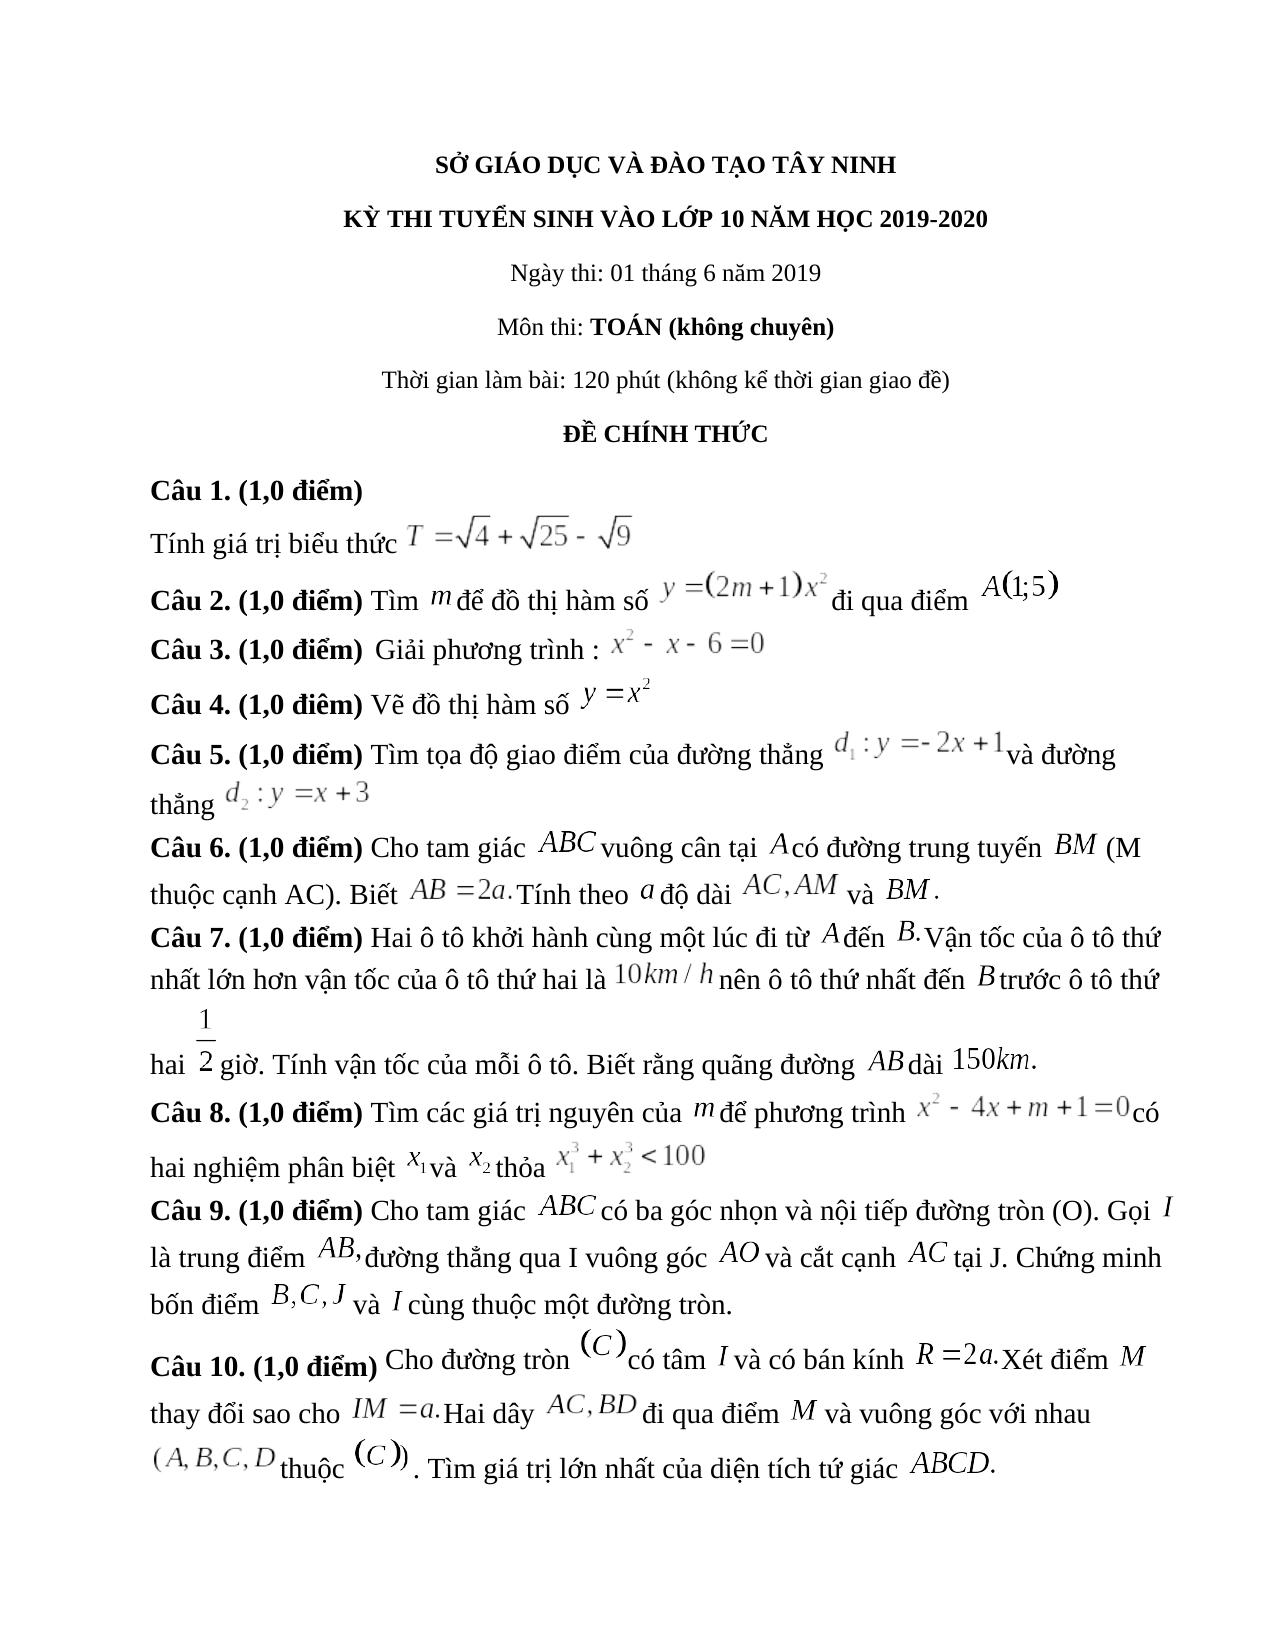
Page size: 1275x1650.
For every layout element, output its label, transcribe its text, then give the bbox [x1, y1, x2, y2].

text Câu 6. (1,0 điểm) Cho tam giác vuông cân tại có đường trung tuyến (M thuộc cạnh AC). Biết Tính theo độ dài và [150, 826, 1181, 911]
text ĐỀ CHÍNH THỨC [150, 419, 1181, 448]
text Tính giá trị biểu thức [150, 512, 1181, 560]
text Thời gian làm bài: 120 phút (không kể thời gian giao đề) [150, 365, 1181, 394]
text Câu 9. (1,0 điểm) Cho tam giác có ba góc nhọn và nội tiếp đường tròn (O). Gọi là trung điểm đường thẳng qua I vuông góc và cắt cạnh tại J. Chứng minh bốn điểm và cùng thuộc một đường tròn. [150, 1189, 1181, 1321]
text Môn thi: TOÁN (không chuyên) [150, 312, 1181, 340]
text Câu 2. (1,0 điểm) Tìm để đồ thị hàm số đi qua điểm [150, 565, 1181, 617]
text Câu 7. (1,0 điểm) Hai ô tô khởi hành cùng một lúc đi từ đến Vận tốc của ô tô thứ nhất lớn hơn vận tốc của ô tô thứ hai là nên ô tô thứ nhất đến trước ô tô thứ hai giờ. Tính vận tốc của mỗi ô tô. Biết rằng quãng đường dài [150, 916, 1181, 1080]
text Câu 5. (1,0 điểm) Tìm tọa độ giao điểm của đường thẳng và đường thẳng [150, 725, 1181, 821]
text Câu 3. (1,0 điểm) Giải phương trình : [150, 622, 1181, 665]
text Câu 1. (1,0 điểm) [150, 473, 1181, 507]
text Câu 8. (1,0 điểm) Tìm các giá trị nguyên của để phương trình có hai nghiệm phân biệt và thỏa [150, 1085, 1181, 1184]
text Câu 4. (1,0 điêm) Vẽ đồ thị hàm số [150, 670, 1181, 720]
text KỲ THI TUYỂN SINH VÀO LỚP 10 NĂM HỌC 2019-2020 [150, 204, 1181, 233]
text Câu 10. (1,0 điểm) Cho đường tròn có tâm và có bán kính Xét điểm thay đổi sao cho Hai dây đi qua điểm và vuông góc với nhau thuộc . Tìm giá trị lớn nhất của diện tích tứ giác [150, 1326, 1181, 1485]
text SỞ GIÁO DỤC VÀ ĐÀO TẠO TÂY NINH [150, 150, 1181, 179]
text Ngày thi: 01 tháng 6 năm 2019 [150, 258, 1181, 286]
